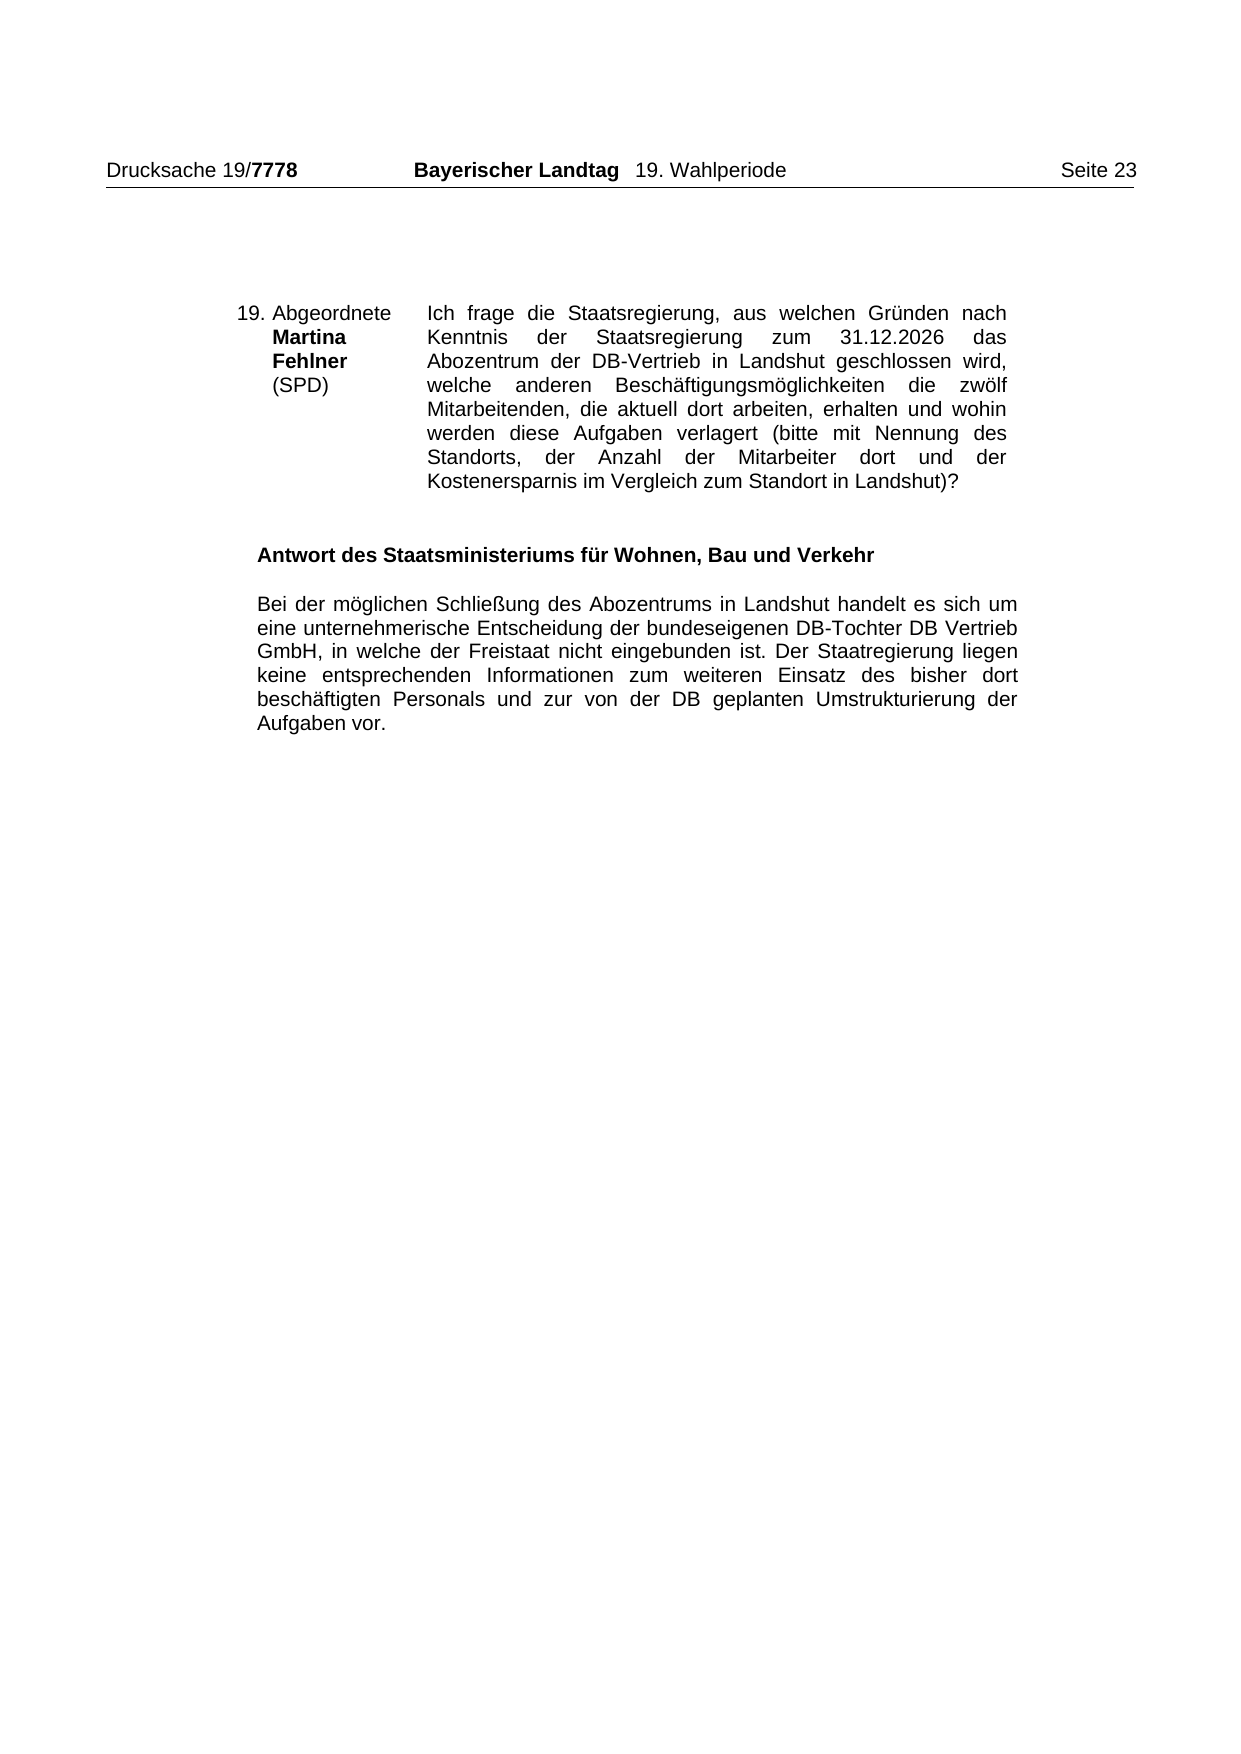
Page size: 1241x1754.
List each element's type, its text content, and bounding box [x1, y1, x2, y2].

table_header Ich frage die Staatsregierung, aus welchen Gründen nach Kenntnis der Staatsregierung zum 31.12.2026 das Abozentrum der DB-Vertrieb in Landshut geschlossen wird, welche anderen Beschäftigungsmöglichkeiten die zwölf Mitarbeitenden, die aktuell dort arbeiten, erhalten und wohin werden diese Aufgaben verlagert (bitte mit Nennung des Standorts, der Anzahl der Mitarbeiter dort und der Kostenersparnis im Vergleich zum Standort in Landshut)? [416, 226, 1019, 492]
text Antwort des Staatsministeriums für Wohnen, Bau und Verkehr [257, 542, 1019, 566]
table_header Abgeordnete Martina Fehlner (SPD) [225, 226, 416, 492]
text Bei der möglichen Schließung des Abozentrums in Landshut handelt es sich um eine unternehmerische Entscheidung der bundeseigenen DB-Tochter DB Vertrieb GmbH, in welche der Freistaat nicht eingebunden ist. Der Staatregierung liegen keine entsprechenden Informationen zum weiteren Einsatz des bisher dort beschäftigten Personals und zur von der DB geplanten Umstrukturierung der Aufgaben vor. [257, 591, 1019, 735]
